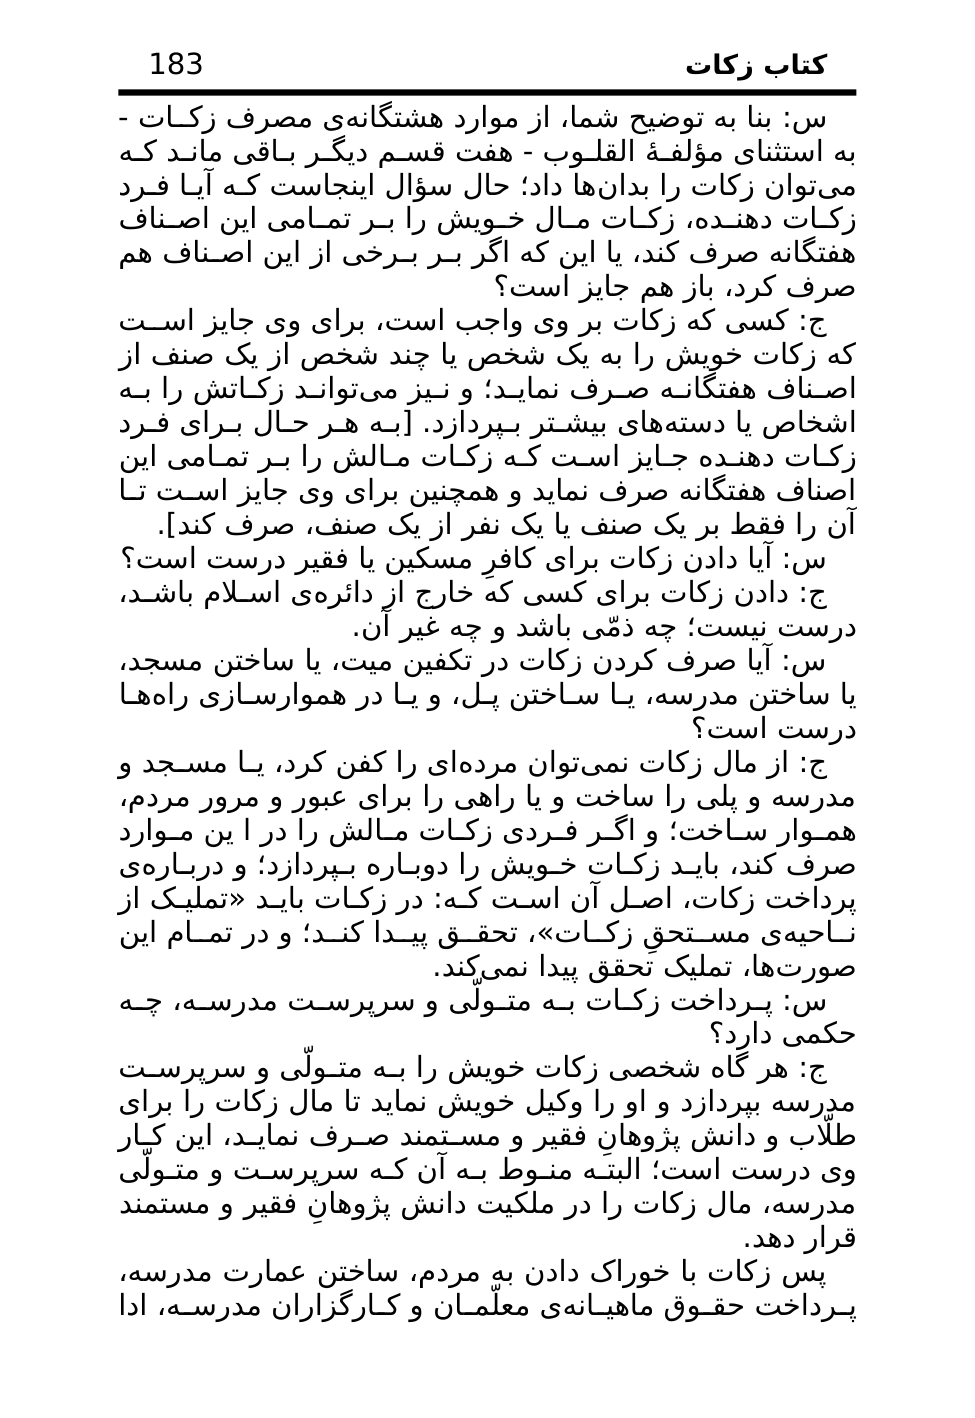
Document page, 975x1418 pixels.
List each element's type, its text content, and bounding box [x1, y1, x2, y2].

text ج: از مال زکات نمی‌توان مرده‌ای را کفن کرد، یا مسجد و مدرسه و پلی را ساخت و یا راهی را برای عبور و مرور مردم، هموار ساخت؛‌ و اگر فردی زکات مالش را در ا ین موارد صرف کند، باید زکات خویش را دوباره بپردازد؛‌ و درباره‌ی پرداخت زکات، اصل آن است که: در زکات باید «تملیک از ناحیه‌ی مستحقِ زکات»، تحقق پیدا کند؛ و در تمام این صورت‌ها، تملیک تحقق پیدا نمی‌کند. [118, 745, 857, 983]
text ج: هر گاه شخصی زکات خویش را به متولّی و سرپرست مدرسه بپردازد و او را وکیل خویش نماید تا مال زکات را برای طلّاب و دانش پژوهانِ فقیر و مستمند صرف نماید، این کار وی درست است؛‌ البته منوط به آن که سرپرست و متولّی مدرسه، مال زکات را در ملکیت دانش پژوهانِ فقیر و مستمند قرار دهد. [118, 1051, 857, 1254]
text ج: دادن زکات برای کسی که خارج از دائره‌ی اسلام باشد، درست نیست؛‌ چه ذمّی باشد و چه غیر آن. [118, 575, 857, 643]
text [118, 1254, 857, 1322]
text س:‌ بنا به توضیح شما، از موارد هشتگانه‌ی مصرف زکات - به استثنای مؤلفۀ القلوب - هفت قسم دیگر باقی ماند که می‌توان زکات را بدان‌ها داد؛ حال سؤال اینجاست که آیا فرد زکات دهنده، زکات مال خویش را بر تمامی این اصناف هفتگانه صرف کند، یا این که اگر بر برخی از این اصناف هم صرف کرد، باز هم جایز است؟ [118, 100, 857, 304]
text س: آیا صرف کردن زکات در تکفین میت، یا ساختن مسجد، یا ساختن مدرسه، یا ساختن پل، و یا در هموارسازی راه‌ها درست است؟ [118, 643, 857, 745]
text ج: کسی که زکات بر وی واجب است، برای وی جایز است که زکات خویش را به یک شخص یا چند شخص از یک صنف از اصناف هفتگانه صرف نماید؛ و نیز می‌تواند زکاتش را به اشخاص یا دسته‌های بیشتر بپردازد. [به هر حال برای فرد زکات دهنده جایز است که زکات مالش را بر تمامی این اصناف هفتگانه صرف نماید و همچنین برای وی جایز است تا آن را فقط بر یک صنف یا یک نفر از یک صنف، صرف کند]. [118, 304, 857, 541]
text س: آیا دادن زکات برای کافرِ مسکین یا فقیر درست است؟ [118, 541, 857, 575]
text س: پرداخت زکات به متولّی و سرپرست مدرسه، چه حکمی دارد؟ [118, 983, 857, 1051]
